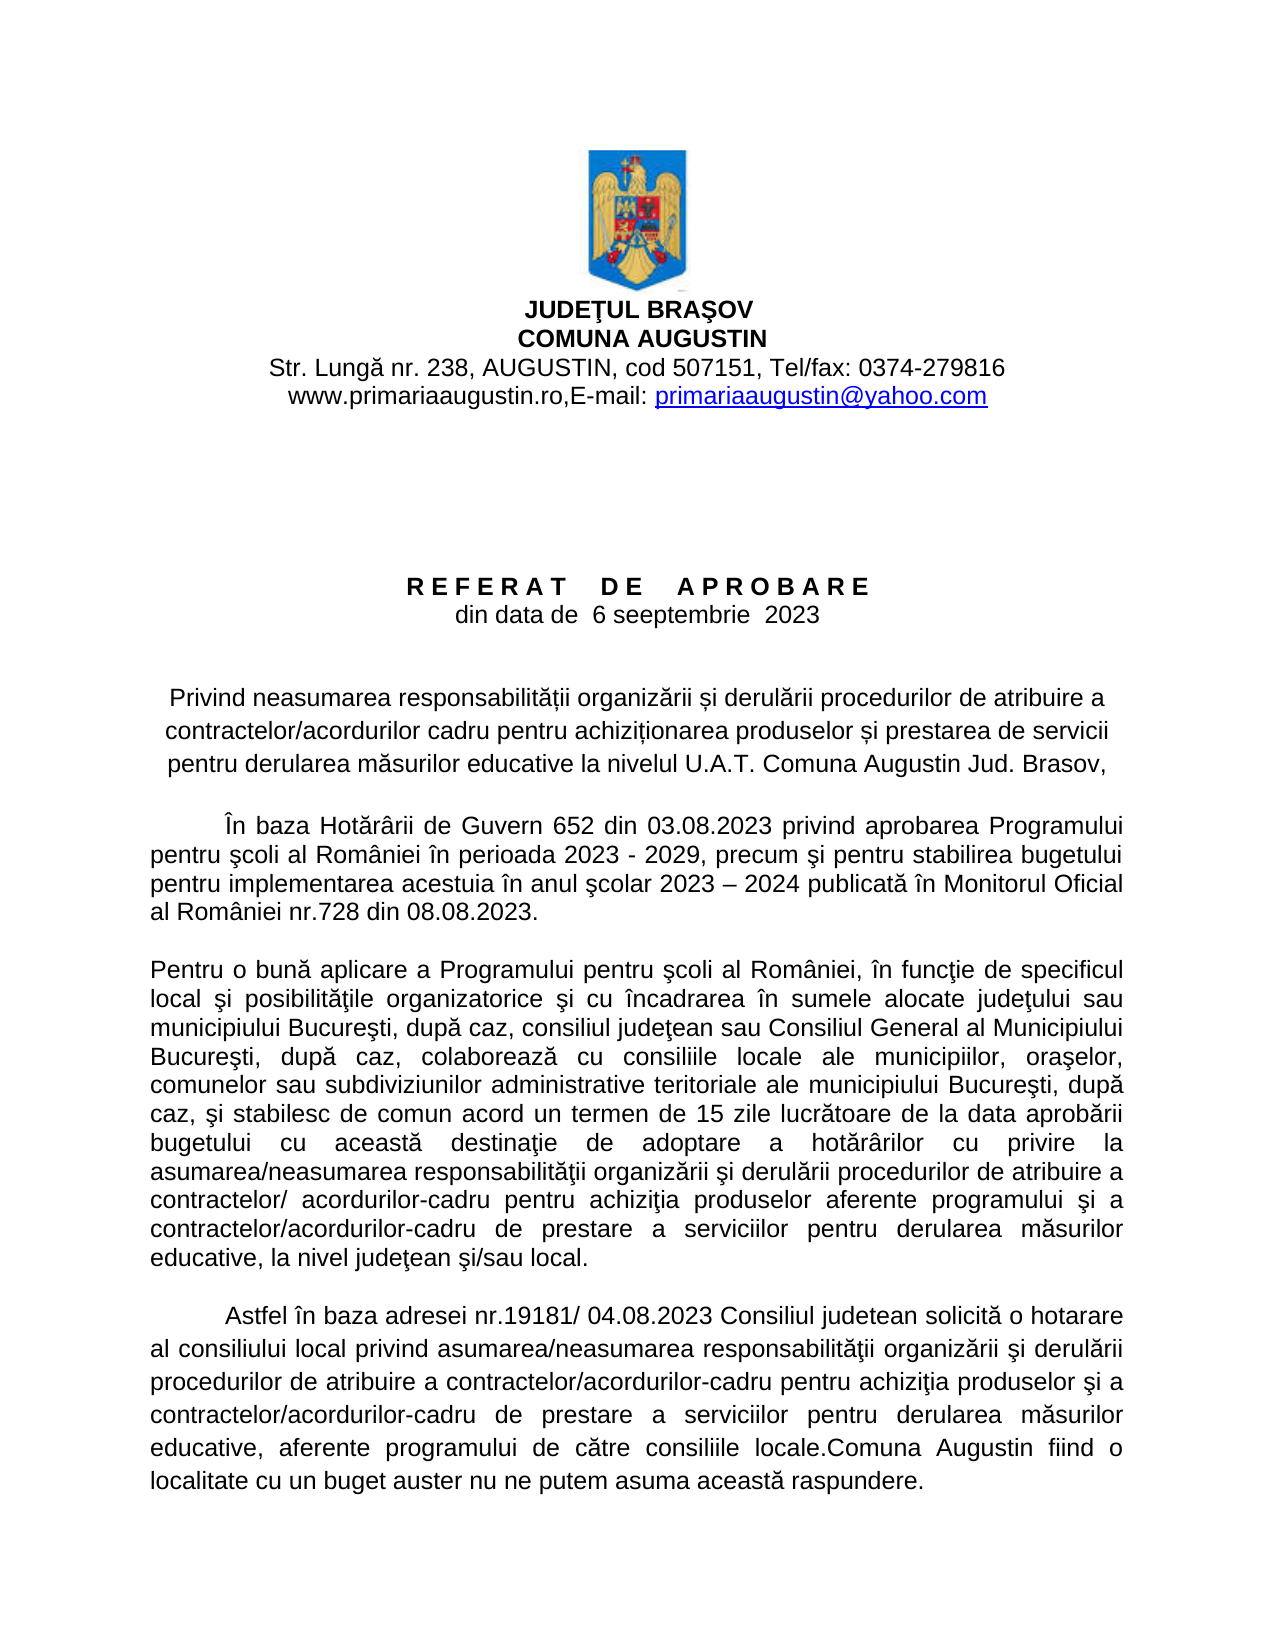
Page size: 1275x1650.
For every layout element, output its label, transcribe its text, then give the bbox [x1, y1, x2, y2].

text Str. Lungă nr. 238, AUGUSTIN, cod 507151, Tel/fax: 0374-279816 [150, 352, 1125, 381]
text www.primariaaugustin.ro,E-mail: primariaaugustin@yahoo.com [150, 381, 1125, 410]
text JUDEŢUL BRAŞOV [150, 295, 1125, 324]
text Pentru o bună aplicare a Programului pentru şcoli al României, în funcţie de specificul local şi posibilităţile organizatorice şi cu încadrarea în sumele alocate judeţului sau municipiului Bucureşti, după caz, consiliul judeţean sau Consiliul General al Municipiului Bucureşti, după caz, colaborează cu consiliile locale ale municipiilor, oraşelor, comunelor sau subdiviziunilor administrative teritoriale ale municipiului Bucureşti, după caz, şi stabilesc de comun acord un termen de 15 zile lucrătoare de la data aprobării bugetului cu această destinaţie de adoptare a hotărârilor cu privire la asumarea/neasumarea responsabilităţii organizării şi derulării procedurilor de atribuire a contractelor/ acordurilor-cadru pentru achiziţia produselor aferente programului şi a contractelor/acordurilor-cadru de prestare a serviciilor pentru derularea măsurilor educative, la nivel judeţean şi/sau local. [150, 955, 1125, 1272]
text Privind neasumarea responsabilității organizării și derulării procedurilor de atribuire a contractelor/acordurilor cadru pentru achiziționarea produselor și prestarea de servicii pentru derularea măsurilor educative la nivelul U.A.T. Comuna Augustin Jud. Brasov, [150, 683, 1125, 778]
picture [578, 150, 697, 295]
text R E F E R A T D E A P R O B A R E [150, 572, 1125, 600]
text În baza Hotărârii de Guvern 652 din 03.08.2023 privind aprobarea Programului pentru şcoli al României în perioada 2023 - 2029, precum şi pentru stabilirea bugetului pentru implementarea acestuia în anul şcolar 2023 – 2024 publicată în Monitorul Oficial al României nr.728 din 08.08.2023. [150, 811, 1125, 926]
text COMUNA AUGUSTIN [150, 324, 1125, 352]
text Astfel în baza adresei nr.19181/ 04.08.2023 Consiliul judetean solicită o hotarare al consiliului local privind asumarea/neasumarea responsabilităţii organizării şi derulării procedurilor de atribuire a contractelor/acordurilor-cadru pentru achiziţia produselor şi a contractelor/acordurilor-cadru de prestare a serviciilor pentru derularea măsurilor educative, aferente programului de către consiliile locale.Comuna Augustin fiind o localitate cu un buget auster nu ne putem asuma această raspundere. [150, 1301, 1125, 1494]
text din data de 6 seeptembrie 2023 [150, 600, 1125, 629]
